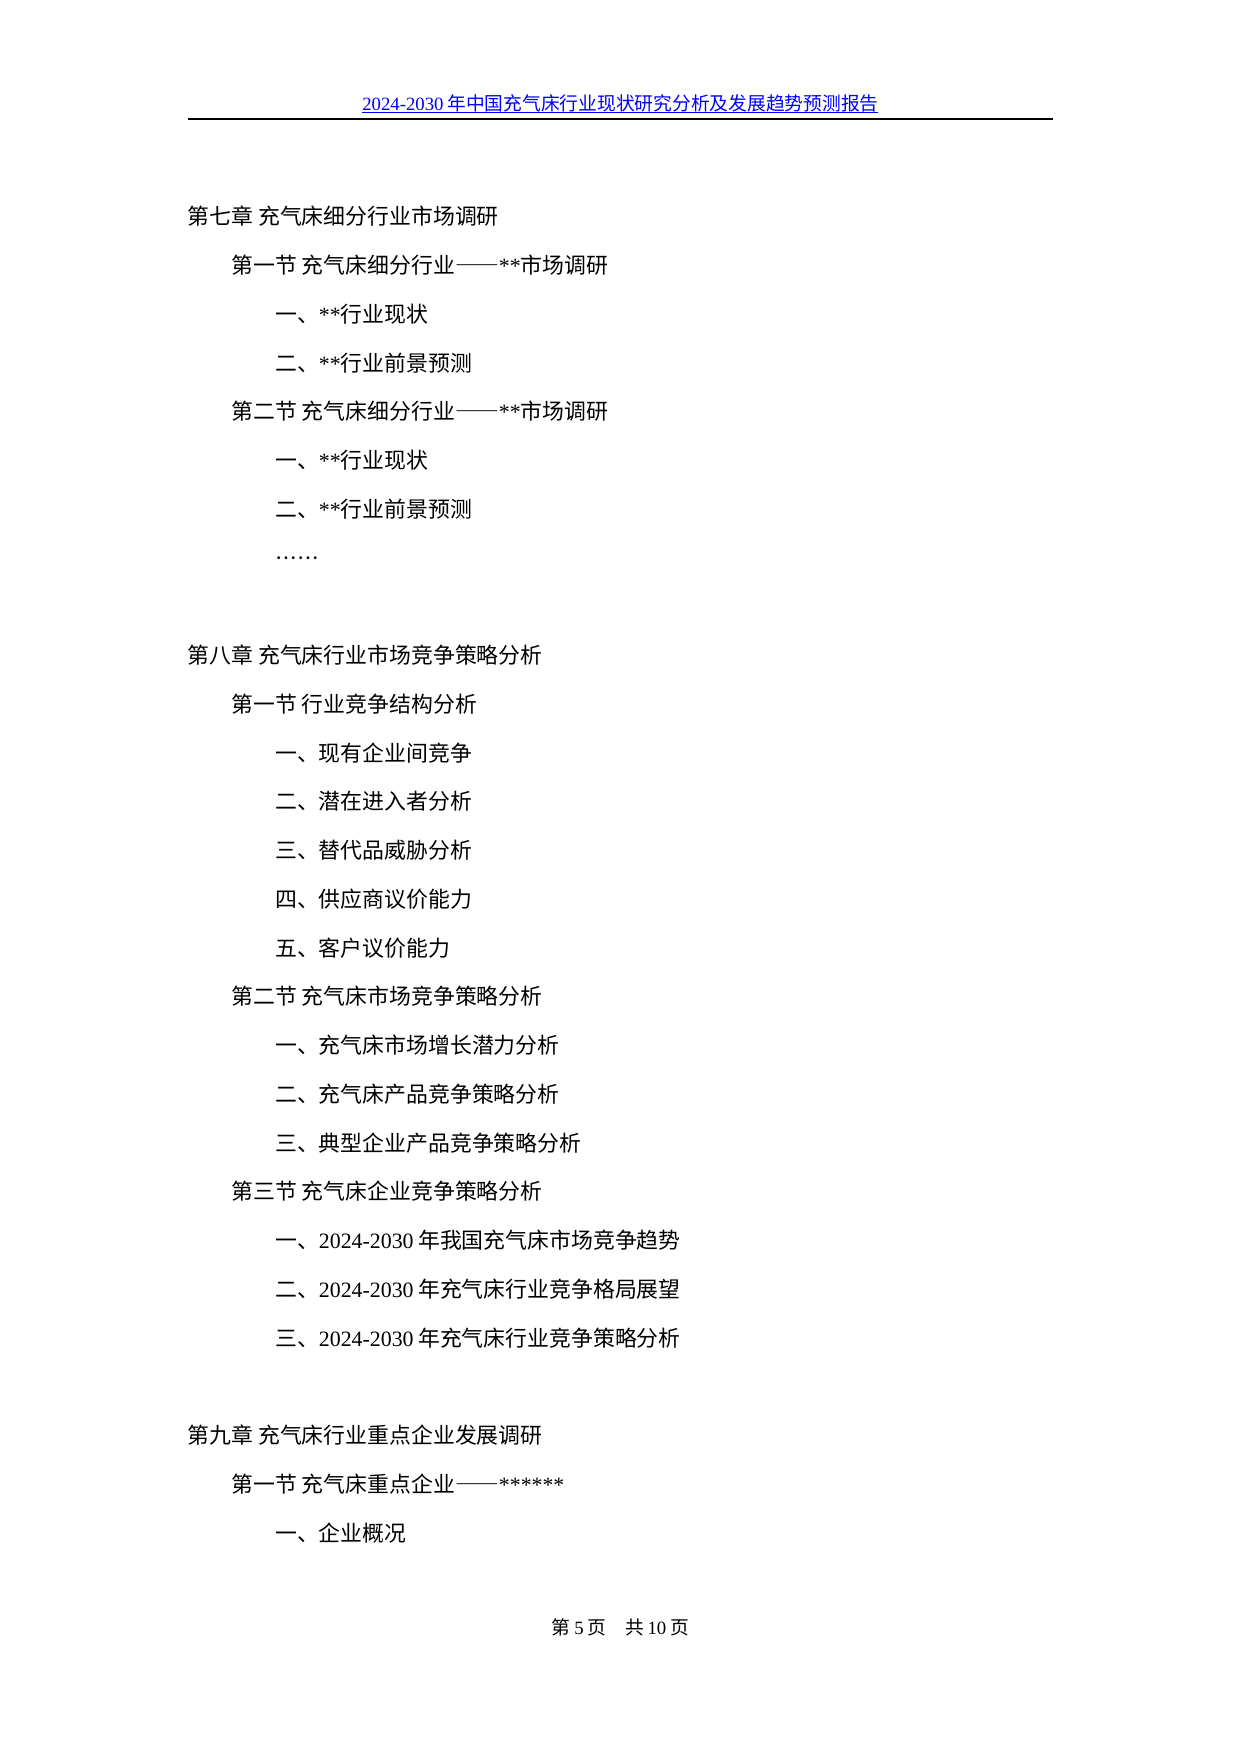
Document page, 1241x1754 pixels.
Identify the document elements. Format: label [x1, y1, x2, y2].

text [187, 150, 1053, 1548]
